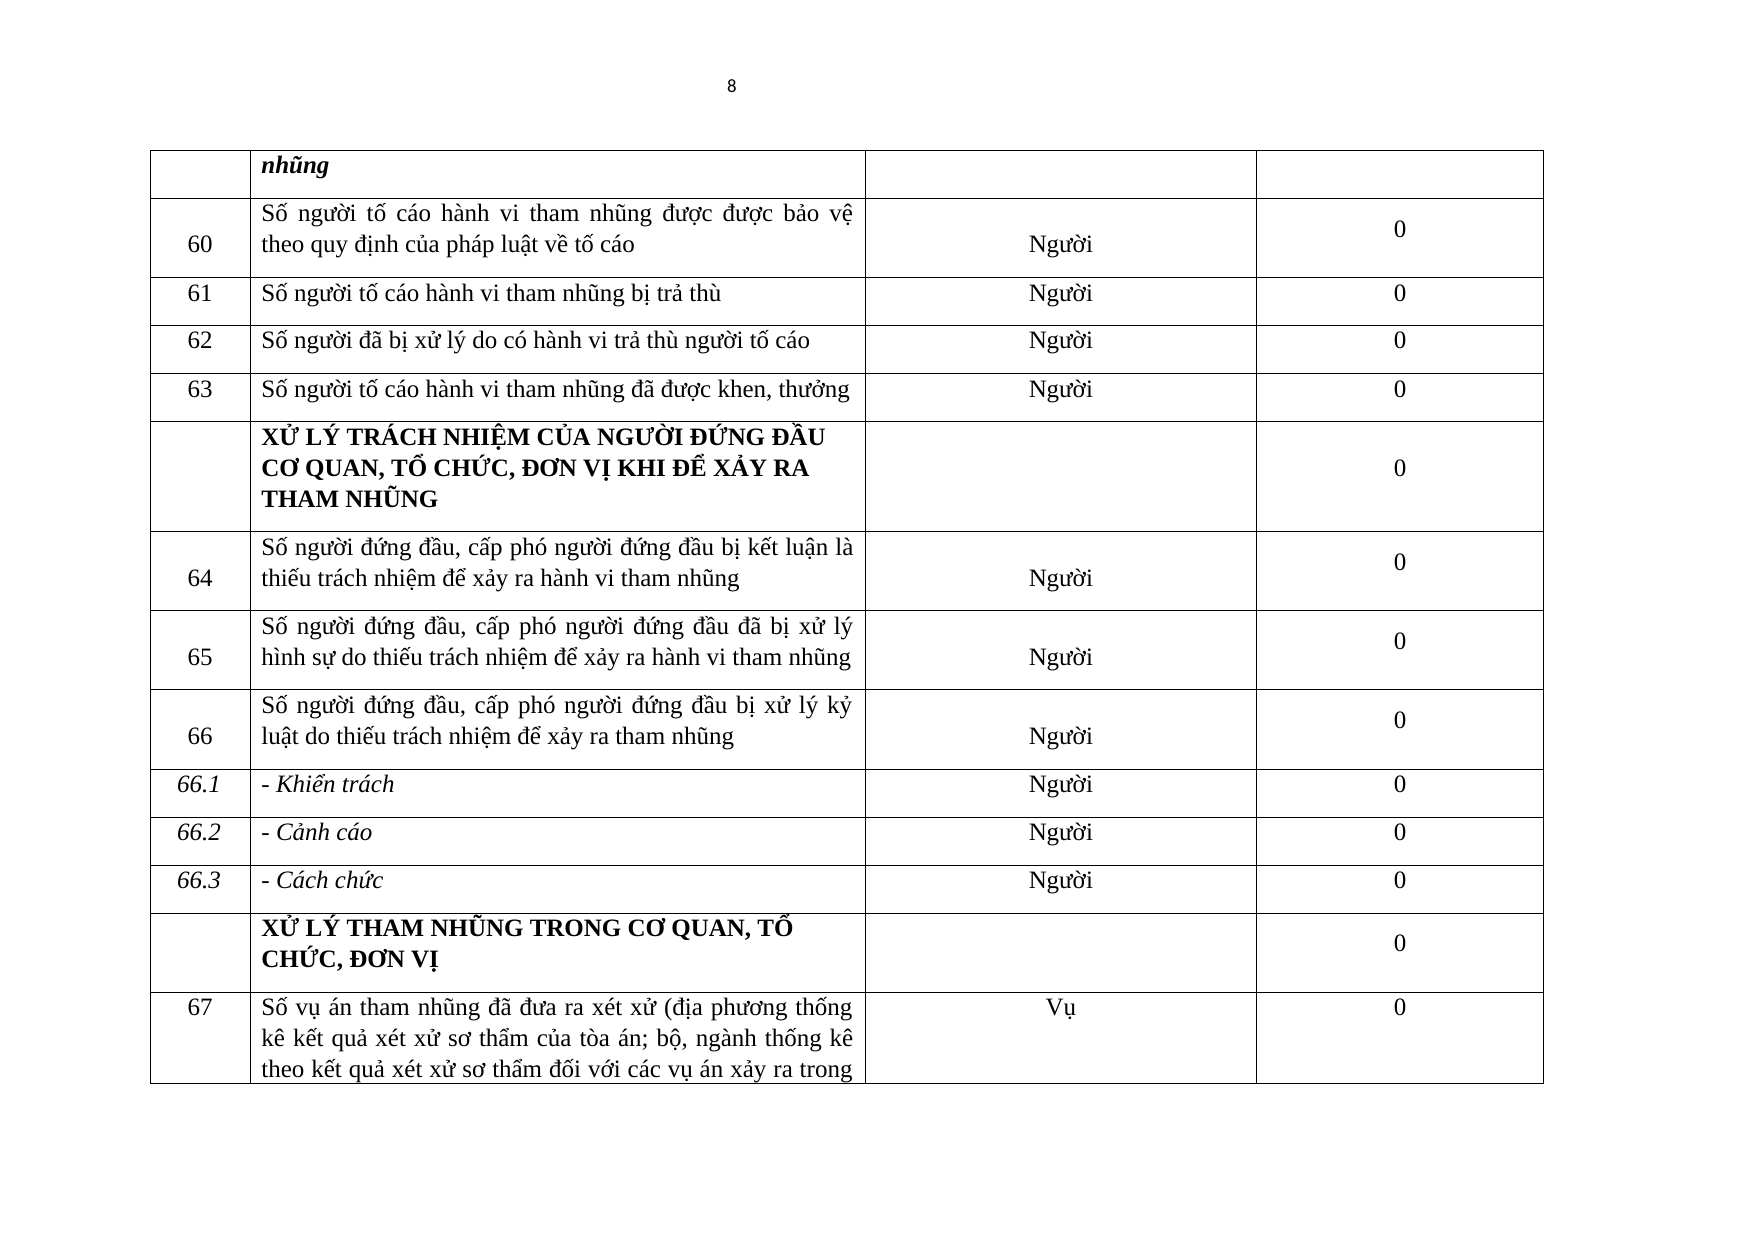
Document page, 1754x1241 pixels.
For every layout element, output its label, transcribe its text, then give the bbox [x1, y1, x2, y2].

table_cell 65 [151, 611, 250, 689]
table_cell 0 [1257, 818, 1543, 864]
table_cell 66.2 [151, 818, 250, 864]
table_cell [866, 422, 1256, 531]
table_cell Người [866, 199, 1256, 277]
table_cell Người [866, 866, 1256, 912]
table_cell [151, 151, 250, 198]
table_cell Người [866, 770, 1256, 816]
table_cell Vụ [866, 993, 1256, 1083]
table_cell Người [866, 326, 1256, 373]
table_cell [866, 914, 1256, 992]
table_cell 0 [1257, 770, 1543, 816]
table_cell 60 [151, 199, 250, 277]
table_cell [251, 151, 865, 198]
table_cell Người [866, 278, 1256, 325]
table_cell Số người tố cáo hành vi tham nhũng đã được khen, thưởng [251, 374, 865, 421]
table_cell 0 [1257, 914, 1543, 992]
table_cell 0 [1257, 326, 1543, 373]
table_cell Người [866, 611, 1256, 689]
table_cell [251, 993, 865, 1083]
table_cell 0 [1257, 532, 1543, 610]
table_cell Số người đứng đầu, cấp phó người đứng đầu bị kết luận là thiếu trách nhiệm để xảy ra hành vi tham nhũng [251, 532, 865, 610]
table_cell Người [866, 374, 1256, 421]
table_cell 62 [151, 326, 250, 373]
table_cell 0 [1257, 199, 1543, 277]
table_cell - Cách chức [251, 866, 865, 912]
table_cell 64 [151, 532, 250, 610]
table_cell Số người đã bị xử lý do có hành vi trả thù người tố cáo [251, 326, 865, 373]
table_cell Người [866, 818, 1256, 864]
table_cell 0 [1257, 374, 1543, 421]
table_cell 67 [151, 993, 250, 1083]
table_cell 66.3 [151, 866, 250, 912]
table_cell 0 [1257, 278, 1543, 325]
table_cell 61 [151, 278, 250, 325]
table_cell - Khiển trách [251, 770, 865, 816]
table_cell 66.1 [151, 770, 250, 816]
table_cell Số người tố cáo hành vi tham nhũng được được bảo vệ theo quy định của pháp luật về tố cáo [251, 199, 865, 277]
table_cell 0 [1257, 993, 1543, 1083]
table_cell 63 [151, 374, 250, 421]
table_cell Người [866, 532, 1256, 610]
table_cell 66 [151, 690, 250, 768]
table_cell 0 [1257, 611, 1543, 689]
table_cell Người [866, 690, 1256, 768]
table_cell [866, 151, 1256, 198]
table_cell - Cảnh cáo [251, 818, 865, 864]
table_cell 0 [1257, 422, 1543, 531]
table_cell XỬ LÝ TRÁCH NHIỆM CỦA NGƯỜI ĐỨNG ĐẦU CƠ QUAN, TỔ CHỨC, ĐƠN VỊ KHI ĐỂ XẢY RA THAM NHŨNG [251, 422, 865, 531]
table_cell 0 [1257, 151, 1543, 198]
table_cell 0 [1257, 866, 1543, 912]
table_cell [151, 422, 250, 531]
table_cell Số người tố cáo hành vi tham nhũng bị trả thù [251, 278, 865, 325]
table_cell Số người đứng đầu, cấp phó người đứng đầu đã bị xử lý hình sự do thiếu trách nhiệm để xảy ra hành vi tham nhũng [251, 611, 865, 689]
table_cell Số người đứng đầu, cấp phó người đứng đầu bị xử lý kỷ luật do thiếu trách nhiệm để xảy ra tham nhũng [251, 690, 865, 768]
table_cell XỬ LÝ THAM NHŨNG TRONG CƠ QUAN, TỔ CHỨC, ĐƠN VỊ [251, 914, 865, 992]
table_cell 0 [1257, 690, 1543, 768]
table_cell [151, 914, 250, 992]
